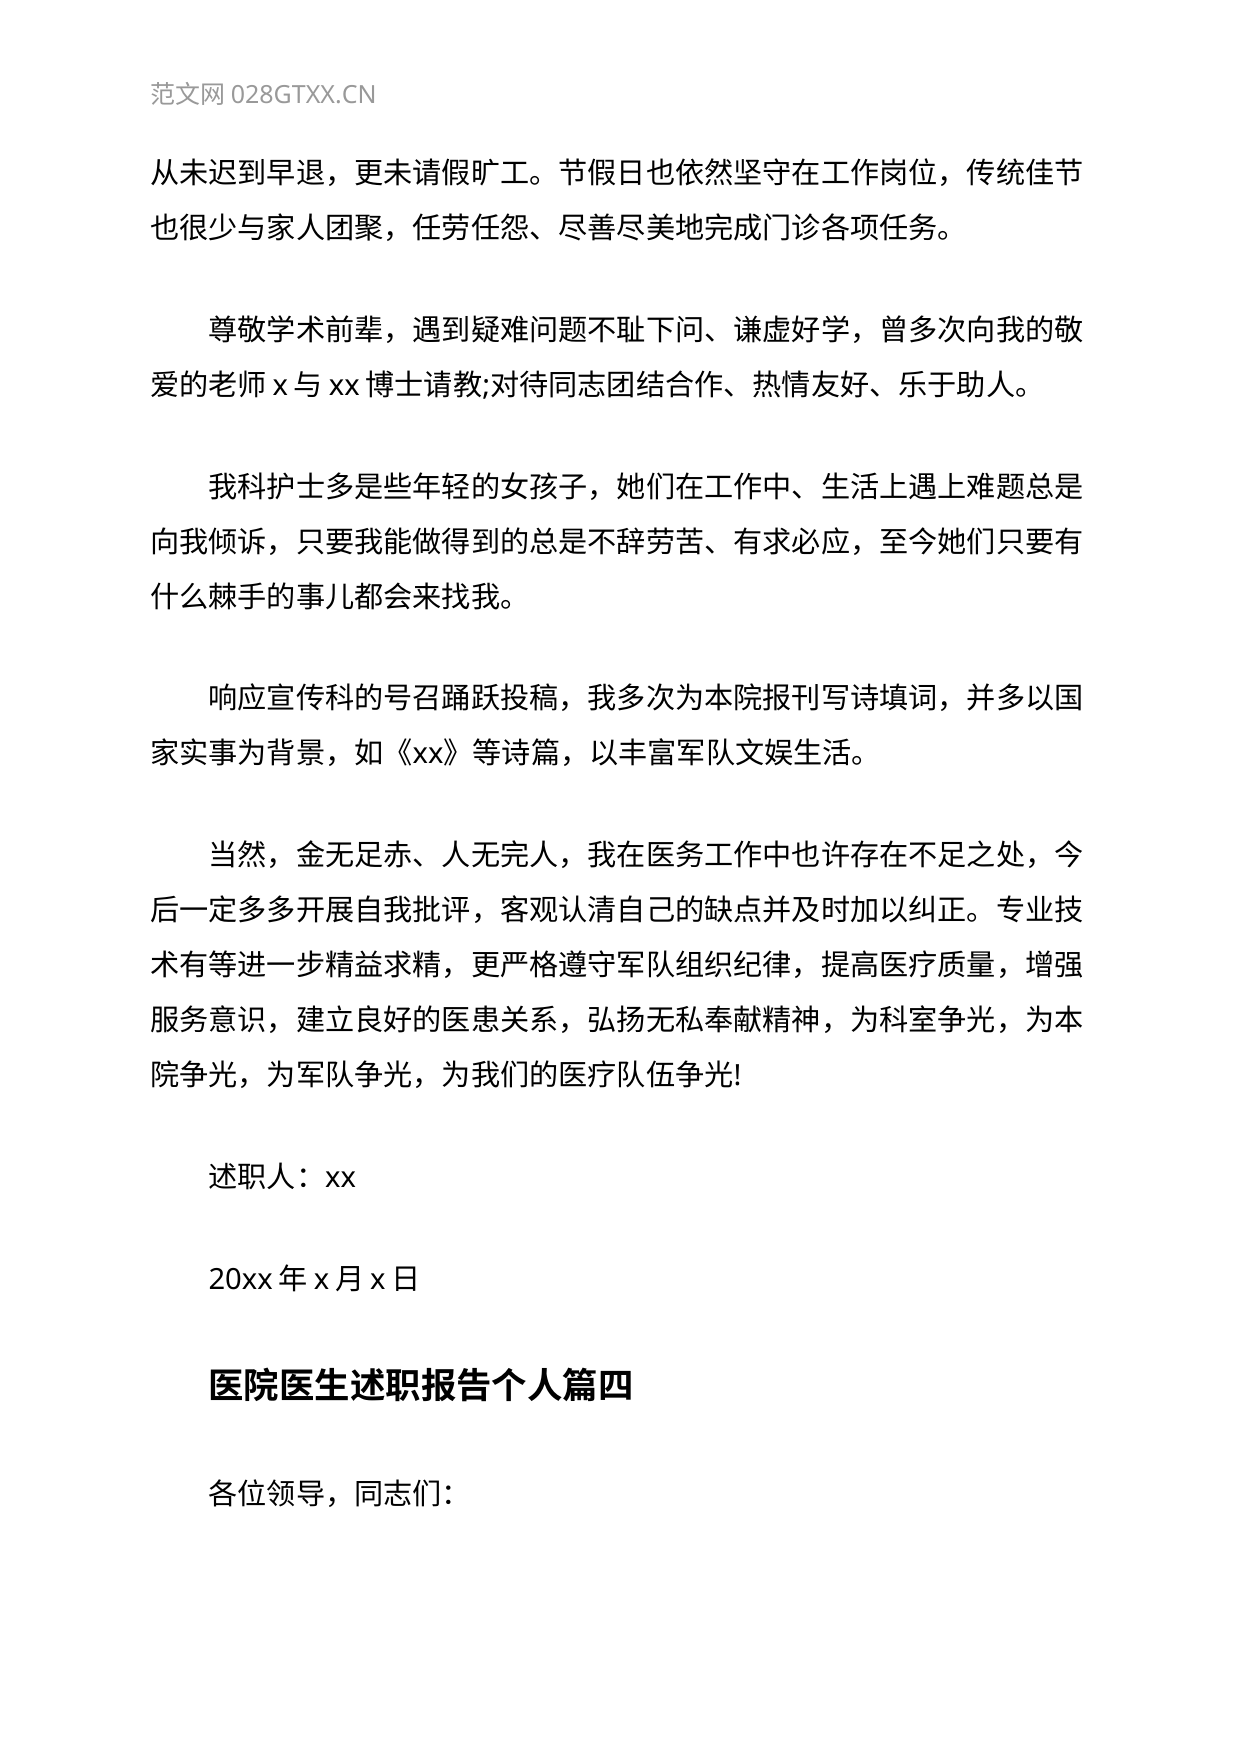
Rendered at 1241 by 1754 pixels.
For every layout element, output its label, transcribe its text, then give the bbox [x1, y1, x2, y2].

text 尊敬学术前辈，遇到疑难问题不耻下问、谦虚好学，曾多次向我的敬爱的老师x与xx博士请教;对待同志团结合作、热情友好、乐于助人。 [150, 307, 1090, 404]
text 述职人：xx [150, 1153, 1090, 1196]
text 我科护士多是些年轻的女孩子，她们在工作中、生活上遇上难题总是向我倾诉，只要我能做得到的总是不辞劳苦、有求必应，至今她们只要有什么棘手的事儿都会来找我。 [150, 463, 1090, 616]
text 医院医生述职报告个人篇四 [150, 1357, 1090, 1409]
text 响应宣传科的号召踊跃投稿，我多次为本院报刊写诗填词，并多以国家实事为背景，如《xx》等诗篇，以丰富军队文娱生活。 [150, 675, 1090, 772]
text 当然，金无足赤、人无完人，我在医务工作中也许存在不足之处，今后一定多多开展自我批评，客观认清自己的缺点并及时加以纠正。专业技术有等进一步精益求精，更严格遵守军队组织纪律，提高医疗质量，增强服务意识，建立良好的医患关系，弘扬无私奉献精神，为科室争光，为本院争光，为军队争光，为我们的医疗队伍争光! [150, 832, 1090, 1094]
text 各位领导，同志们： [150, 1471, 1090, 1513]
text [150, 150, 1090, 247]
text 20xx年x月x日 [150, 1256, 1090, 1298]
